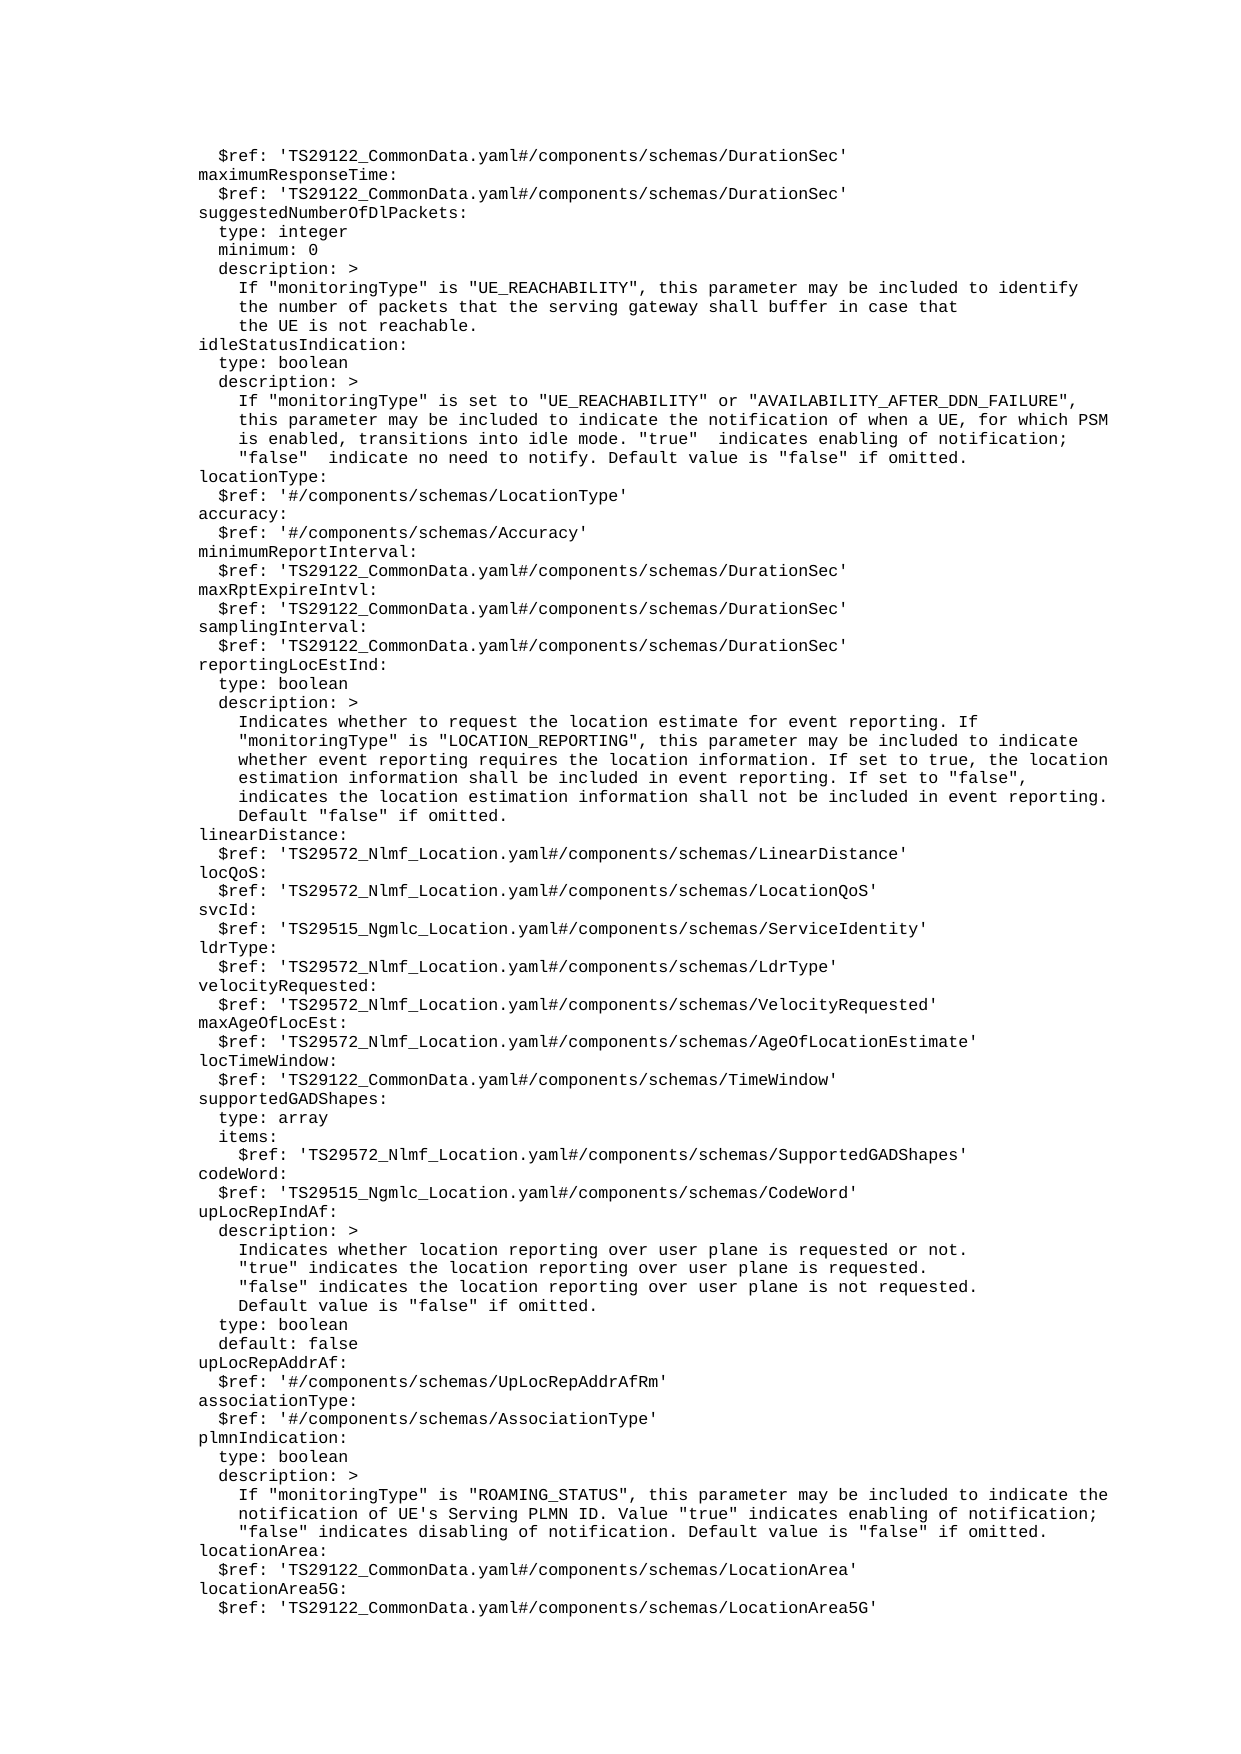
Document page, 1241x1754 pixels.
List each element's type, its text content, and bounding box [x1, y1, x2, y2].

text is enabled, transitions into idle mode. "true" indicates enabling of notification; [118, 431, 1122, 449]
text upLocRepIndAf: [118, 1203, 1122, 1222]
text minimum: 0 [118, 242, 1122, 261]
text $ref: 'TS29572_Nlmf_Location.yaml#/components/schemas/VelocityRequested' [118, 996, 1122, 1015]
text notification of UE's Serving PLMN ID. Value "true" indicates enabling of notification; [118, 1505, 1122, 1524]
text "false" indicates disabling of notification. Default value is "false" if omitted. [118, 1524, 1122, 1543]
text If "monitoringType" is set to "UE_REACHABILITY" or "AVAILABILITY_AFTER_DDN_FAILURE", [118, 393, 1122, 412]
text $ref: '#/components/schemas/Accuracy' [118, 525, 1122, 544]
text reportingLocEstInd: [118, 657, 1122, 676]
text locTimeWindow: [118, 1053, 1122, 1072]
text Indicates whether to request the location estimate for event reporting. If [118, 713, 1122, 732]
text codeWord: [118, 1166, 1122, 1185]
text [118, 148, 1122, 167]
text Indicates whether location reporting over user plane is requested or not. [118, 1241, 1122, 1260]
text $ref: 'TS29572_Nlmf_Location.yaml#/components/schemas/SupportedGADShapes' [118, 1147, 1122, 1166]
text type: boolean [118, 355, 1122, 374]
text items: [118, 1128, 1122, 1147]
text idleStatusIndication: [118, 336, 1122, 355]
text velocityRequested: [118, 977, 1122, 996]
text $ref: 'TS29572_Nlmf_Location.yaml#/components/schemas/LinearDistance' [118, 845, 1122, 864]
text description: > [118, 1222, 1122, 1241]
text type: boolean [118, 1317, 1122, 1336]
text whether event reporting requires the location information. If set to true, the location [118, 751, 1122, 770]
text $ref: 'TS29122_CommonData.yaml#/components/schemas/DurationSec' [118, 600, 1122, 619]
text Default "false" if omitted. [118, 808, 1122, 826]
text description: > [118, 374, 1122, 393]
text this parameter may be included to indicate the notification of when a UE, for which PSM [118, 412, 1122, 431]
text maxAgeOfLocEst: [118, 1015, 1122, 1034]
text the UE is not reachable. [118, 317, 1122, 336]
text $ref: 'TS29572_Nlmf_Location.yaml#/components/schemas/LdrType' [118, 958, 1122, 977]
text locationType: [118, 468, 1122, 487]
text "false" indicates the location reporting over user plane is not requested. [118, 1279, 1122, 1298]
text description: > [118, 694, 1122, 713]
text svcId: [118, 902, 1122, 921]
text indicates the location estimation information shall not be included in event reporting. [118, 789, 1122, 808]
text "false" indicate no need to notify. Default value is "false" if omitted. [118, 449, 1122, 468]
text $ref: '#/components/schemas/AssociationType' [118, 1411, 1122, 1430]
text linearDistance: [118, 826, 1122, 845]
text description: > [118, 1467, 1122, 1486]
text If "monitoringType" is "UE_REACHABILITY", this parameter may be included to identify [118, 280, 1122, 298]
text If "monitoringType" is "ROAMING_STATUS", this parameter may be included to indicate the [118, 1486, 1122, 1505]
text $ref: 'TS29122_CommonData.yaml#/components/schemas/TimeWindow' [118, 1072, 1122, 1090]
text upLocRepAddrAf: [118, 1354, 1122, 1373]
text locationArea: [118, 1543, 1122, 1562]
text maxRptExpireIntvl: [118, 581, 1122, 600]
text $ref: 'TS29572_Nlmf_Location.yaml#/components/schemas/AgeOfLocationEstimate' [118, 1034, 1122, 1053]
text $ref: 'TS29122_CommonData.yaml#/components/schemas/LocationArea5G' [118, 1599, 1122, 1618]
text the number of packets that the serving gateway shall buffer in case that [118, 298, 1122, 317]
text $ref: 'TS29572_Nlmf_Location.yaml#/components/schemas/LocationQoS' [118, 883, 1122, 902]
text locationArea5G: [118, 1581, 1122, 1599]
text $ref: 'TS29122_CommonData.yaml#/components/schemas/DurationSec' [118, 562, 1122, 581]
text minimumReportInterval: [118, 544, 1122, 562]
text samplingInterval: [118, 619, 1122, 638]
text Default value is "false" if omitted. [118, 1298, 1122, 1317]
text plmnIndication: [118, 1430, 1122, 1449]
text suggestedNumberOfDlPackets: [118, 204, 1122, 223]
text "true" indicates the location reporting over user plane is requested. [118, 1260, 1122, 1279]
text accuracy: [118, 506, 1122, 525]
text $ref: '#/components/schemas/UpLocRepAddrAfRm' [118, 1373, 1122, 1392]
text type: array [118, 1109, 1122, 1128]
text locQoS: [118, 864, 1122, 883]
text associationType: [118, 1392, 1122, 1411]
text estimation information shall be included in event reporting. If set to "false", [118, 770, 1122, 789]
text type: boolean [118, 676, 1122, 694]
text $ref: 'TS29515_Ngmlc_Location.yaml#/components/schemas/CodeWord' [118, 1185, 1122, 1203]
text maximumResponseTime: [118, 167, 1122, 185]
text default: false [118, 1336, 1122, 1354]
text description: > [118, 261, 1122, 280]
text type: boolean [118, 1449, 1122, 1467]
text $ref: 'TS29515_Ngmlc_Location.yaml#/components/schemas/ServiceIdentity' [118, 921, 1122, 939]
text type: integer [118, 223, 1122, 242]
text $ref: 'TS29122_CommonData.yaml#/components/schemas/LocationArea' [118, 1562, 1122, 1581]
text "monitoringType" is "LOCATION_REPORTING", this parameter may be included to indicate [118, 732, 1122, 751]
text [118, 185, 1122, 204]
text supportedGADShapes: [118, 1090, 1122, 1109]
text ldrType: [118, 939, 1122, 958]
text $ref: 'TS29122_CommonData.yaml#/components/schemas/DurationSec' [118, 638, 1122, 657]
text $ref: '#/components/schemas/LocationType' [118, 487, 1122, 506]
